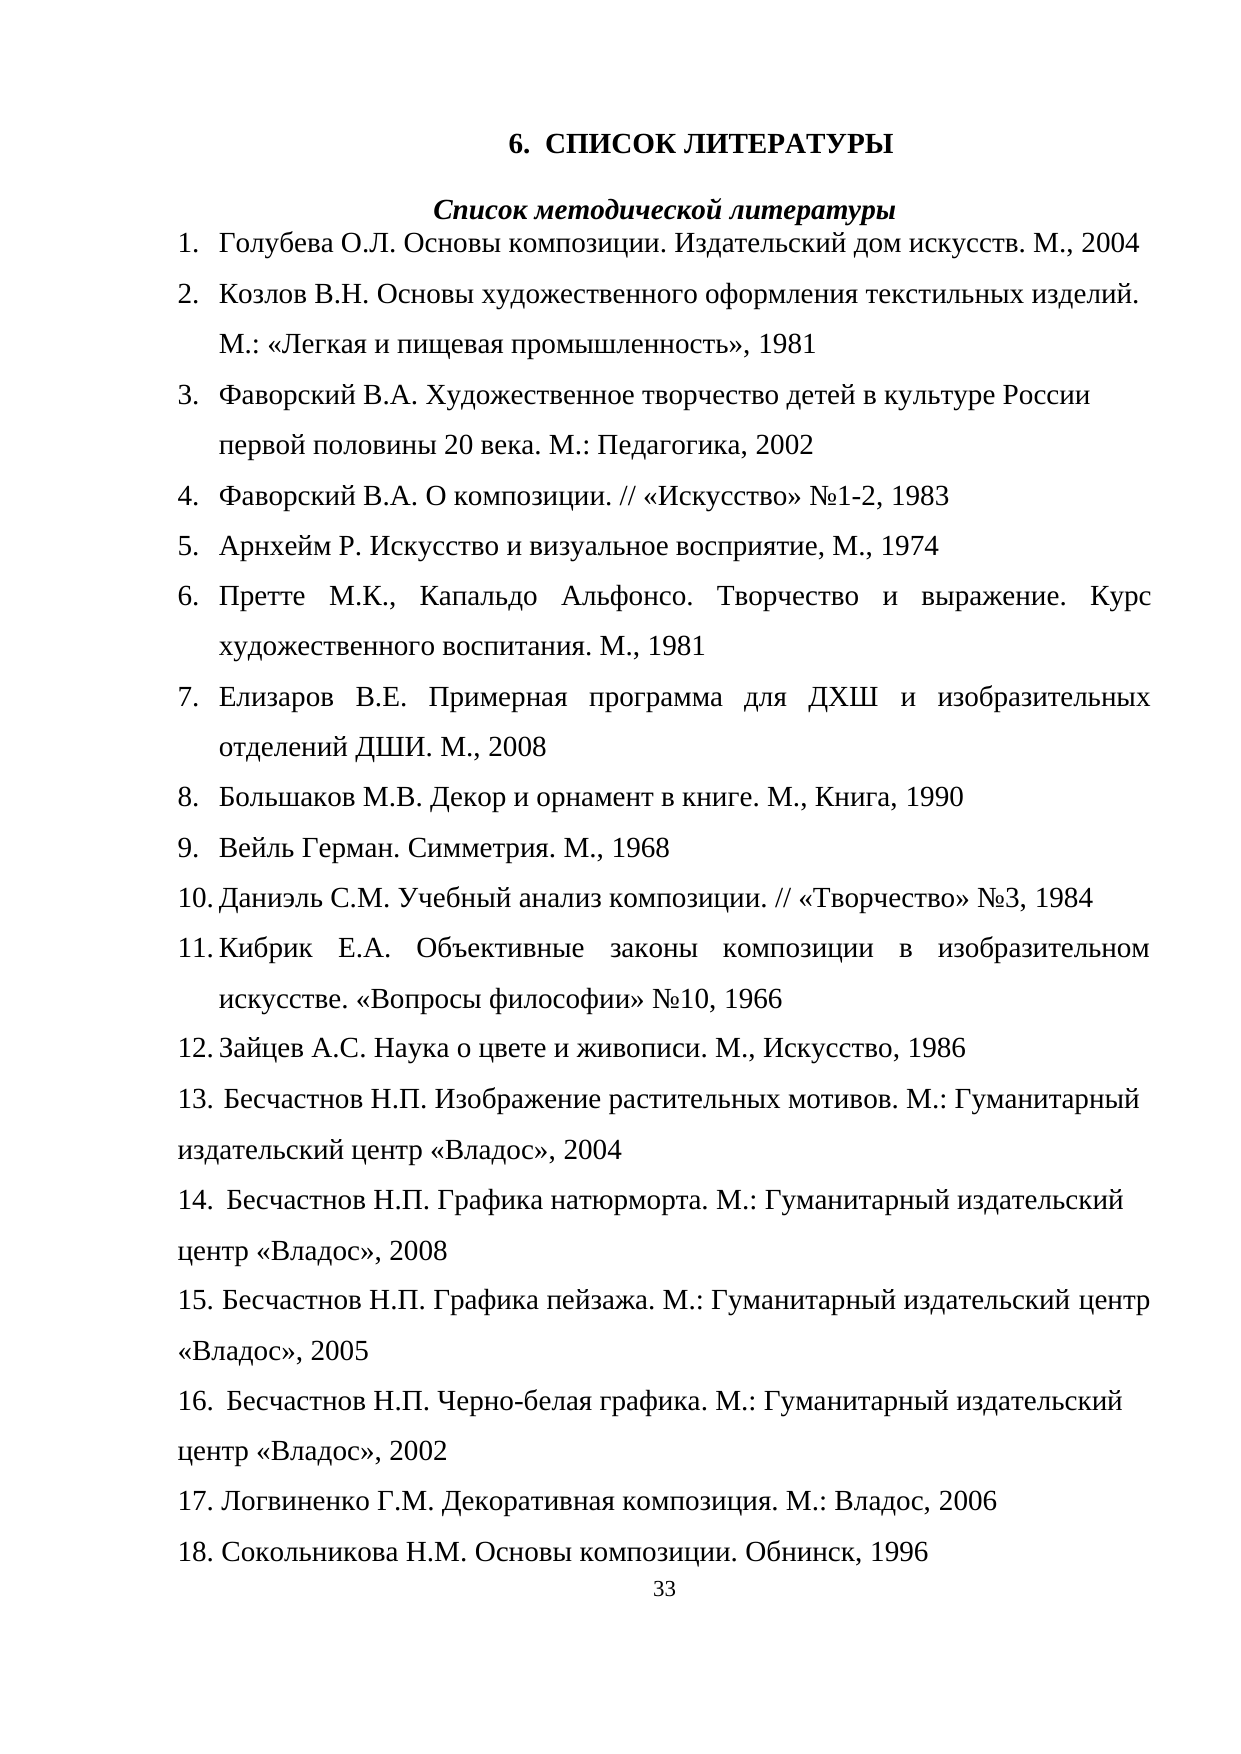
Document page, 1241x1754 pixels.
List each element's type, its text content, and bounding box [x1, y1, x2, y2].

list Большаков М.В. Декор и орнамент в книге. М., Книга, 1990 [177, 779, 1201, 813]
list Фаворский В.А. О композиции. // «Искусство» №1-2, 1983 [177, 478, 1201, 511]
list Вейль Герман. Симметрия. М., 1968 [177, 830, 1201, 863]
list Фаворский В.А. Художественное творчество детей в культуре России первой половины 20 века. М.: Педагогика, 2002 [177, 377, 1151, 461]
list Елизаров В.Е. Примерная программа для ДХШ и изобразительных отделений ДШИ. М., 2008 [177, 679, 1152, 763]
subtitle Список методической литературы [433, 193, 1201, 226]
list Голубева О.Л. Основы композиции. Издательский дом искусств. М., 2004 [177, 226, 1201, 259]
list Претте М.К., Капальдо Альфонсо. Творчество и выражение. Курс художественного воспитания. М., 1981 [177, 578, 1152, 662]
list Козлов В.Н. Основы художественного оформления текстильных изделий. М.: «Легкая и пищевая промышленность», 1981 [177, 276, 1151, 360]
text «Владос», 2005 [177, 1333, 1201, 1367]
list Арнхейм Р. Искусство и визуальное восприятие, М., 1974 [177, 528, 1201, 561]
list Бесчастнов Н.П. Черно-белая графика. М.: Гуманитарный издательский центр «Владос», 2002 [177, 1383, 1152, 1467]
subtitle 6. СПИСОК ЛИТЕРАТУРЫ [508, 126, 1201, 159]
list Зайцев А.С. Наука о цвете и живописи. М., Искусство, 1986 [177, 1031, 1201, 1064]
list Даниэль С.М. Учебный анализ композиции. // «Творчество» №3, 1984 [177, 880, 1201, 914]
list Бесчастнов Н.П. Графика пейзажа. М.: Гуманитарный издательский центр [177, 1283, 1201, 1317]
list Кибрик Е.А. Объективные законы композиции в изобразительном искусстве. «Вопросы философии» №10, 1966 [177, 931, 1151, 1014]
list Сокольникова Н.М. Основы композиции. Обнинск, 1996 [177, 1534, 1201, 1568]
list Бесчастнов Н.П. Изображение растительных мотивов. М.: Гуманитарный издательский центр «Владос», 2004 [177, 1081, 1151, 1165]
list Логвиненко Г.М. Декоративная композиция. М.: Владос, 2006 [177, 1484, 1201, 1517]
list Бесчастнов Н.П. Графика натюрморта. М.: Гуманитарный издательский центр «Владос», 2008 [177, 1182, 1152, 1266]
